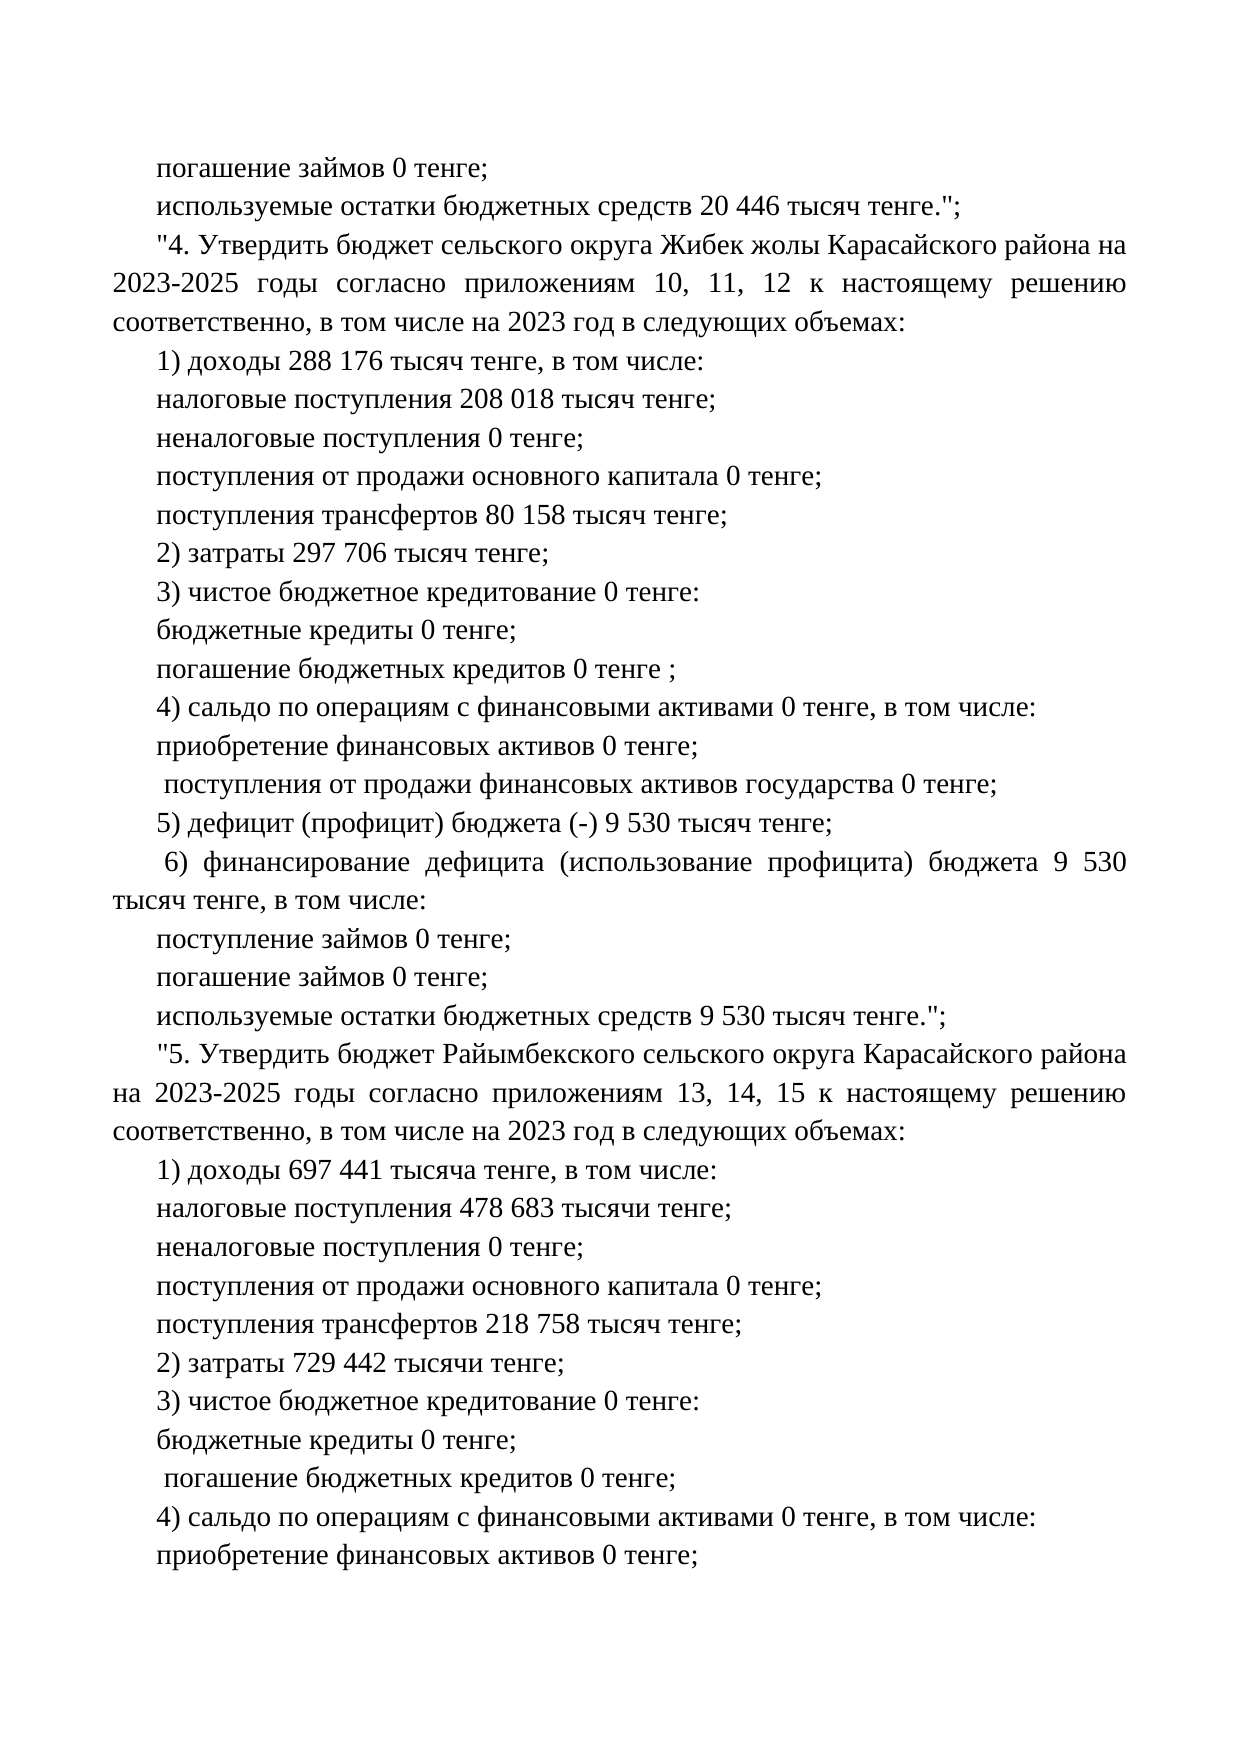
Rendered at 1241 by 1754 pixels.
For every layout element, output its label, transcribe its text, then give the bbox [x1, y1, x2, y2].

text 1) доходы 697 441 тысяча тенге, в том числе: [112, 1152, 1128, 1186]
text неналоговые поступления 0 тенге; [112, 420, 1128, 453]
text используемые остатки бюджетных средств 20 446 тысяч тенге."; [112, 188, 1128, 222]
text поступления от продажи основного капитала 0 тенге; [112, 1268, 1128, 1301]
text используемые остатки бюджетных средств 9 530 тысяч тенге."; [112, 998, 1128, 1031]
text погашение займов 0 тенге; [112, 150, 1128, 183]
text погашение бюджетных кредитов 0 тенге; [112, 1460, 1128, 1494]
text 4) сальдо по операциям с финансовыми активами 0 тенге, в том числе: [112, 689, 1128, 723]
text 2) затраты 297 706 тысяч тенге; [112, 535, 1128, 569]
text приобретение финансовых активов 0 тенге; [112, 1537, 1128, 1571]
text бюджетные кредиты 0 тенге; [112, 612, 1128, 646]
text бюджетные кредиты 0 тенге; [112, 1422, 1128, 1455]
text налоговые поступления 478 683 тысячи тенге; [112, 1191, 1128, 1224]
text 4) сальдо по операциям с финансовыми активами 0 тенге, в том числе: [112, 1499, 1128, 1532]
text погашение займов 0 тенге; [112, 959, 1128, 993]
text поступления трансфертов 218 758 тысяч тенге; [112, 1306, 1128, 1340]
text 6) финансирование дефицита (использование профицита) бюджета 9 530 тысяч тенге, в том числе: [112, 844, 1128, 916]
text 3) чистое бюджетное кредитование 0 тенге: [112, 1383, 1128, 1417]
text поступления от продажи основного капитала 0 тенге; [112, 458, 1128, 492]
text "4. Утвердить бюджет сельского округа Жибек жолы Карасайского района на 2023-2025 годы согласно приложениям 10, 11, 12 к настоящему решению соответственно, в том числе на 2023 год в следующих объемах: [112, 227, 1128, 338]
text 1) доходы 288 176 тысяч тенге, в том числе: [112, 343, 1128, 376]
text 5) дефицит (профицит) бюджета (-) 9 530 тысяч тенге; [112, 805, 1128, 839]
text поступления трансфертов 80 158 тысяч тенге; [112, 497, 1128, 530]
text налоговые поступления 208 018 тысяч тенге; [112, 381, 1128, 415]
text приобретение финансовых активов 0 тенге; [112, 728, 1128, 762]
text поступления от продажи финансовых активов государства 0 тенге; [112, 767, 1128, 800]
text "5. Утвердить бюджет Райымбекского сельского округа Карасайского района на 2023-2025 годы согласно приложениям 13, 14, 15 к настоящему решению соответственно, в том числе на 2023 год в следующих объемах: [112, 1036, 1128, 1147]
text неналоговые поступления 0 тенге; [112, 1229, 1128, 1263]
text погашение бюджетных кредитов 0 тенге ; [112, 651, 1128, 684]
text 2) затраты 729 442 тысячи тенге; [112, 1345, 1128, 1378]
text поступление займов 0 тенге; [112, 921, 1128, 954]
text 3) чистое бюджетное кредитование 0 тенге: [112, 574, 1128, 607]
